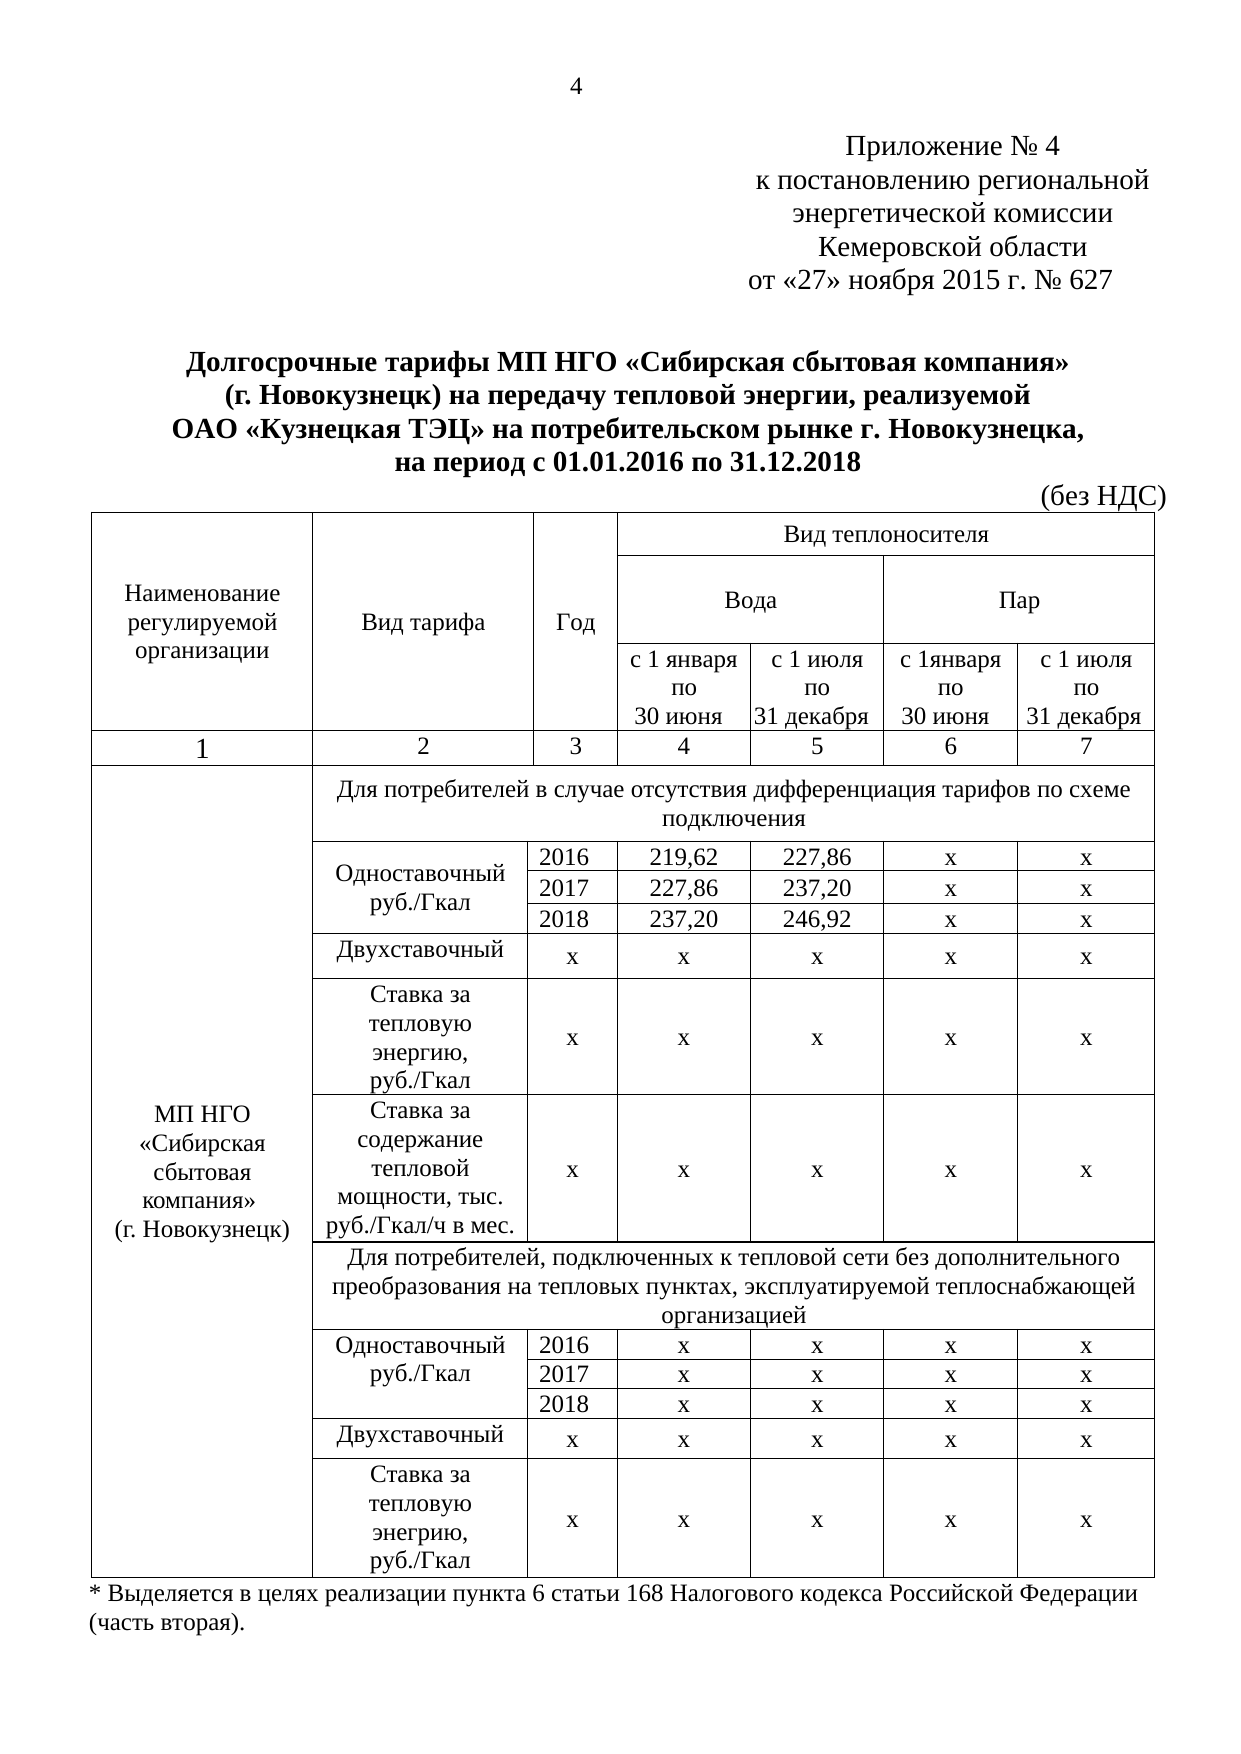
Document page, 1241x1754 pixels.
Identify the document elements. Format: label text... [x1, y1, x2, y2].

table_cell x [884, 904, 1017, 933]
table_cell Двухставочный [313, 934, 527, 978]
table_cell x [884, 934, 1017, 978]
table_cell Ставка за содержание тепловой мощности, тыс. руб./Гкал/ч в мес. [313, 1095, 527, 1241]
table_cell x [618, 1389, 750, 1418]
table_cell 219,62 [618, 842, 750, 870]
table_cell 4 [618, 731, 750, 764]
table_cell Для потребителей в случае отсутствия дифференциация тарифов по схеме подключения [313, 766, 1154, 841]
table_cell x [1018, 904, 1154, 933]
table_cell Ставка за тепловую энергию, руб./Гкал [313, 979, 527, 1094]
table_cell 2018 [528, 904, 617, 933]
table_cell x [1018, 1459, 1154, 1577]
table_cell x [618, 1095, 750, 1241]
table_cell 246,92 [751, 904, 883, 933]
table_cell с 1 января по 30 июня [618, 644, 750, 730]
table_cell 2017 [528, 1360, 617, 1388]
table_cell x [1018, 1419, 1154, 1458]
table_cell 2018 [528, 1389, 617, 1418]
table_cell 2016 [528, 1330, 617, 1358]
text Приложение № 4 к постановлению региональной [709, 128, 1196, 195]
table_cell Ставка за тепловую энегрию, руб./Гкал [313, 1459, 527, 1577]
table_cell 237,20 [751, 871, 883, 903]
table_cell x [884, 842, 1017, 870]
table_cell 2016 [528, 842, 617, 870]
table_cell Вода [618, 556, 883, 643]
table_cell x [751, 979, 883, 1094]
table_cell x [528, 1459, 617, 1577]
table_header Вид теплоносителя [618, 513, 1154, 555]
table_cell 2 [313, 731, 533, 764]
table_cell x [1018, 979, 1154, 1094]
table_cell x [751, 1330, 883, 1358]
table_cell с 1 июля по 31 декабря [751, 644, 883, 730]
text Долгосрочные тарифы МП НГО «Сибирская сбытовая компания» (г. Новокузнецк) на передачу тепловой энергии, реализуемой [89, 344, 1167, 411]
table_cell x [1018, 871, 1154, 903]
table_cell x [1018, 1360, 1154, 1388]
table_cell с 1 июля по 31 декабря [1018, 644, 1154, 730]
table_cell x [884, 1459, 1017, 1577]
table_cell 7 [1018, 731, 1154, 764]
table_cell x [1018, 842, 1154, 870]
table_cell x [884, 979, 1017, 1094]
table_cell Одноставочный руб./Гкал [313, 1330, 527, 1418]
table_cell 3 [534, 731, 617, 764]
table_cell x [884, 1389, 1017, 1418]
table_cell 237,20 [618, 904, 750, 933]
text (без НДС) [89, 478, 1167, 512]
table_cell x [528, 1419, 617, 1458]
table_cell МП НГО «Сибирская сбытовая компания» (г. Новокузнецк) [92, 766, 312, 1577]
table_cell x [751, 1389, 883, 1418]
table_cell 2017 [528, 871, 617, 903]
table_cell x [528, 979, 617, 1094]
text энергетической комиссии [709, 195, 1196, 229]
table_cell x [751, 1419, 883, 1458]
table_cell x [884, 1095, 1017, 1241]
text от «27» ноября 2015 г. № 627 [709, 262, 1152, 296]
table_cell x [618, 1360, 750, 1388]
table_cell x [751, 934, 883, 978]
table_cell x [1018, 1095, 1154, 1241]
table_cell x [528, 934, 617, 978]
table_cell 5 [751, 731, 883, 764]
table_cell x [751, 1459, 883, 1577]
table_header Год [534, 513, 617, 730]
table_header Вид тарифа [313, 513, 533, 730]
table_cell x [884, 1360, 1017, 1388]
table_cell x [618, 979, 750, 1094]
text ОАО «Кузнецкая ТЭЦ» на потребительском рынке г. Новокузнецка, на период с 01.01.2016 по 31.12.2018 [89, 411, 1167, 478]
table_cell 227,86 [618, 871, 750, 903]
table_cell x [884, 871, 1017, 903]
table_cell x [1018, 1330, 1154, 1358]
table_cell x [884, 1330, 1017, 1358]
table_cell x [618, 934, 750, 978]
text Кемеровской области [709, 229, 1196, 262]
table_cell Для потребителей, подключенных к тепловой сети без дополнительного преобразования на тепловых пунктах, эксплуатируемой теплоснабжающей организацией [313, 1243, 1154, 1329]
table_cell x [618, 1419, 750, 1458]
table_cell 6 [884, 731, 1017, 764]
table_cell Двухставочный [313, 1419, 527, 1458]
table_header Наименование регулируемой организации [92, 513, 312, 730]
table_cell x [618, 1330, 750, 1358]
table_cell 1 [92, 731, 312, 764]
table_cell 227,86 [751, 842, 883, 870]
table_cell x [1018, 934, 1154, 978]
table_cell с 1января по 30 июня [884, 644, 1017, 730]
table_cell x [751, 1360, 883, 1388]
table_cell Пар [884, 556, 1154, 643]
table_cell x [751, 1095, 883, 1241]
table_cell x [618, 1459, 750, 1577]
table_cell x [1018, 1389, 1154, 1418]
text * Выделяется в целях реализации пункта 6 статьи 168 Налогового кодекса Российской Федерации (часть вторая). [89, 1578, 1152, 1636]
table_cell Одноставочный руб./Гкал [313, 842, 527, 933]
table_cell x [884, 1419, 1017, 1458]
table_cell x [528, 1095, 617, 1241]
